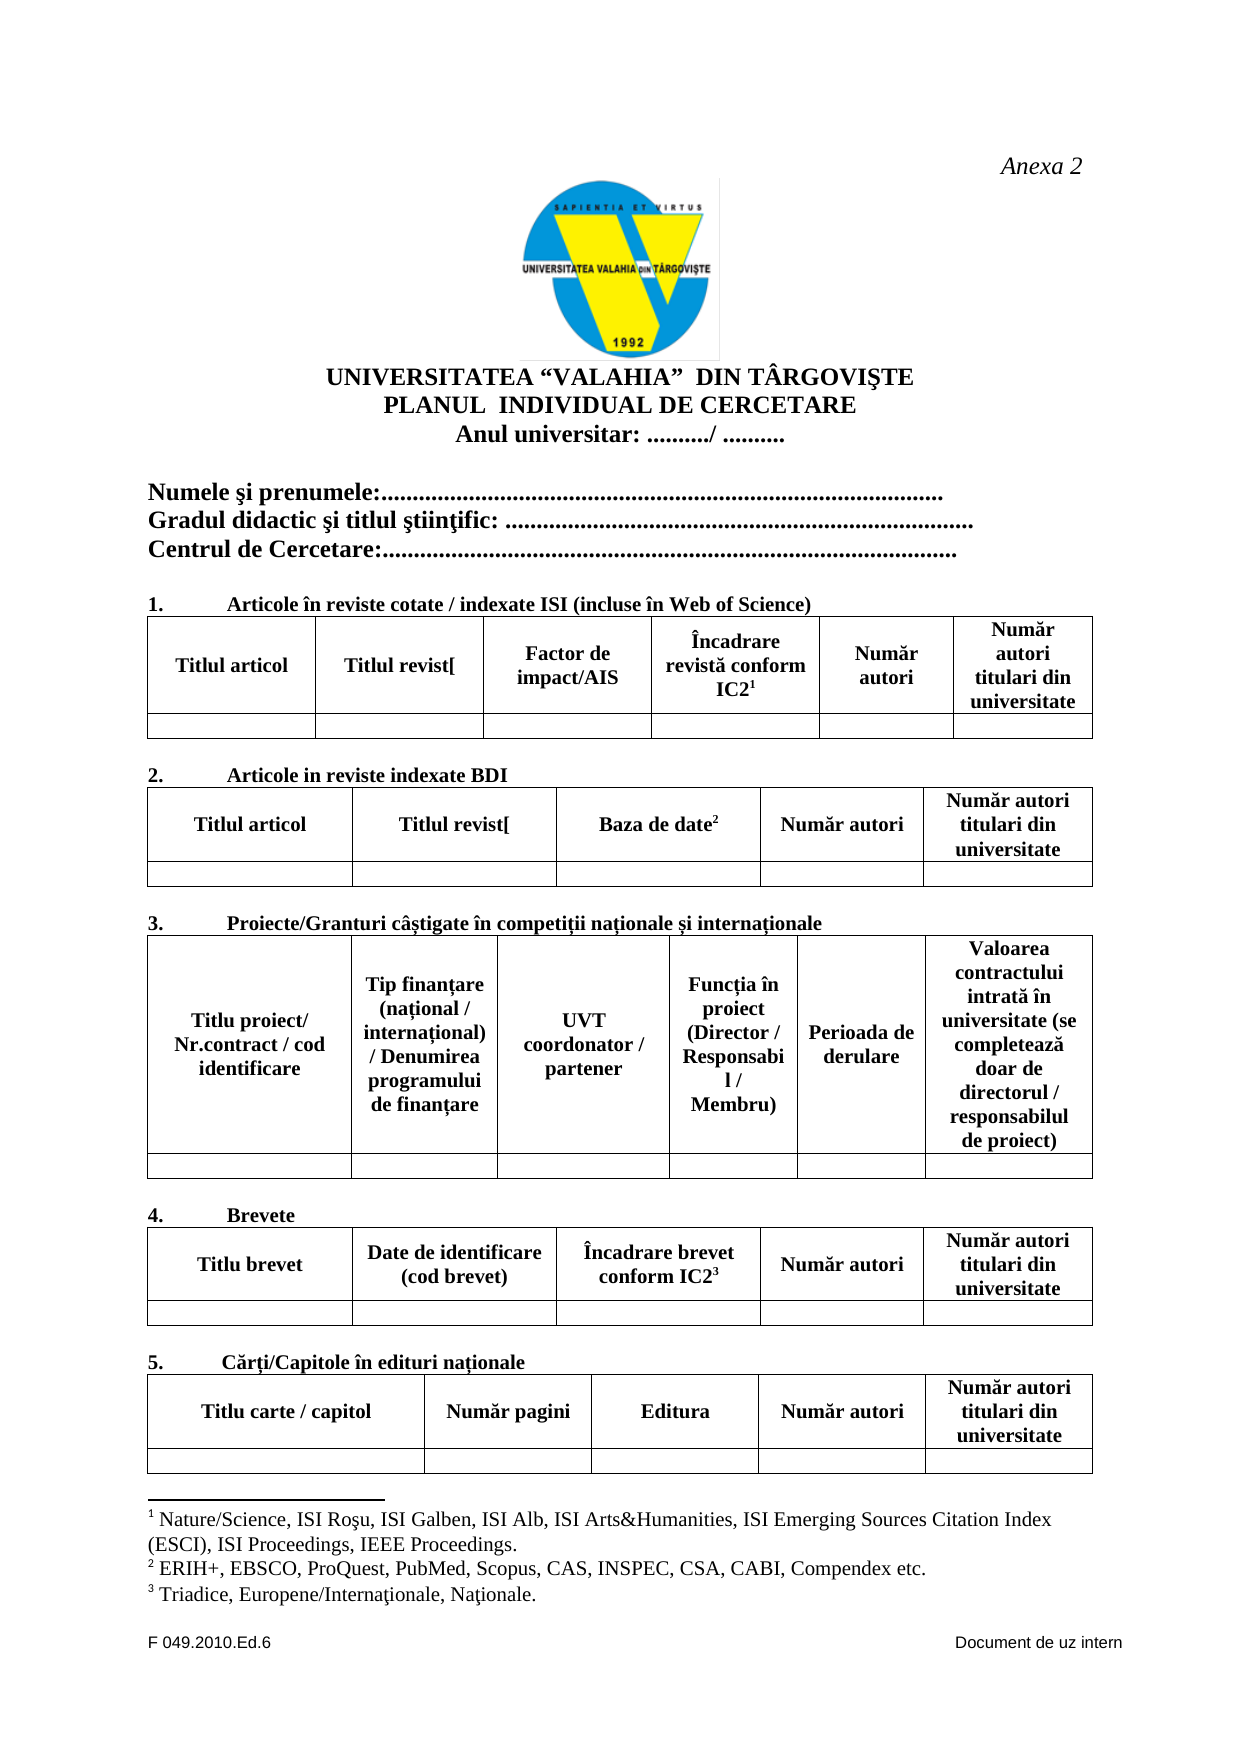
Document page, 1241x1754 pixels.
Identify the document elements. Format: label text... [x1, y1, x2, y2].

table_cell [484, 714, 651, 738]
table_cell [759, 1449, 925, 1472]
table_header Număr autori [759, 1375, 925, 1447]
table_header Titlu brevet [148, 1228, 352, 1300]
table_header Număr autori [761, 788, 923, 861]
table_header Perioada de derulare [798, 936, 925, 1152]
table_header Funcția în proiect (Director / Responsabil / Membru) [670, 936, 797, 1152]
text PLANUL INDIVIDUAL DE CERCETARE [148, 390, 1093, 419]
table_header Tip finanțare (național / internațional) / Denumirea programului de finanțare [352, 936, 497, 1152]
table_header Valoarea contractului intrată în universitate (se completează doar de directorul / responsabilul de proiect) [926, 936, 1092, 1152]
table_header Date de identificare (cod brevet) [353, 1228, 556, 1300]
table_cell [148, 862, 352, 886]
text Centrul de Cercetare:............................................................................................ [148, 534, 1093, 563]
picture [519, 178, 721, 362]
table_cell [352, 1154, 497, 1177]
table_header Număr autori titulari din universitate [924, 1228, 1092, 1300]
table_header Titlu carte / capitol [148, 1375, 424, 1447]
text Anul universitar: ........../ .......... [148, 419, 1093, 448]
table_header Încadrare revistă conform IC2 [652, 617, 819, 713]
table_cell [798, 1154, 925, 1177]
table_header UVT coordonator / partener [498, 936, 669, 1152]
table_cell [425, 1449, 591, 1472]
table_cell [148, 1449, 424, 1472]
table_cell [924, 1301, 1092, 1325]
table_header Factor de impact/AIS [484, 617, 651, 713]
list Proiecte/Granturi câștigate în competiții naționale și internaționale [148, 911, 1093, 935]
table_cell [926, 1449, 1092, 1472]
table_cell [498, 1154, 669, 1177]
table_cell [148, 1301, 352, 1325]
table_cell [761, 862, 923, 886]
table_header Titlu proiect/ Nr.contract / cod identificare [148, 936, 351, 1152]
table_header Baza de date [557, 788, 760, 861]
table_header Număr autori titulari din universitate [954, 617, 1092, 713]
list Articole în reviste cotate / indexate ISI (incluse în Web of Science) [148, 592, 1093, 616]
table_cell [926, 1154, 1092, 1177]
table_cell [148, 1154, 351, 1177]
table_header Număr autori [761, 1228, 923, 1300]
table_header Titlul revist[ [353, 788, 556, 861]
table_header Număr autori titulari din universitate [924, 788, 1092, 861]
table_cell [761, 1301, 923, 1325]
table_cell [316, 714, 483, 738]
table_header Titlul revist[ [316, 617, 483, 713]
text Numele şi prenumele:.......................................................................................... [148, 477, 1093, 505]
table_header Încadrare brevet conform IC2 [557, 1228, 760, 1300]
text Anexa 2 [148, 151, 1082, 179]
list Articole in reviste indexate BDI [148, 763, 1093, 787]
text UNIVERSITATEA “VALAHIA” DIN TÂRGOVIŞTE [148, 362, 1093, 390]
list Brevete [148, 1203, 1093, 1227]
table_cell [954, 714, 1092, 738]
table_cell [924, 862, 1092, 886]
table_cell [670, 1154, 797, 1177]
table_cell [592, 1449, 758, 1472]
table_header Editura [592, 1375, 758, 1447]
table_cell [557, 862, 760, 886]
table_header Număr autori titulari din universitate [926, 1375, 1092, 1447]
table_cell [557, 1301, 760, 1325]
table_cell [148, 714, 315, 738]
table_cell [820, 714, 953, 738]
list Cărți/Capitole în edituri naționale [148, 1350, 1093, 1374]
table_header Titlul articol [148, 617, 315, 713]
text Gradul didactic şi titlul ştiinţific: ........................................................................... [148, 505, 1093, 534]
table_header Număr autori [820, 617, 953, 713]
table_cell [353, 862, 556, 886]
table_cell [652, 714, 819, 738]
table_header Titlul articol [148, 788, 352, 861]
table_header Număr pagini [425, 1375, 591, 1447]
table_cell [353, 1301, 556, 1325]
